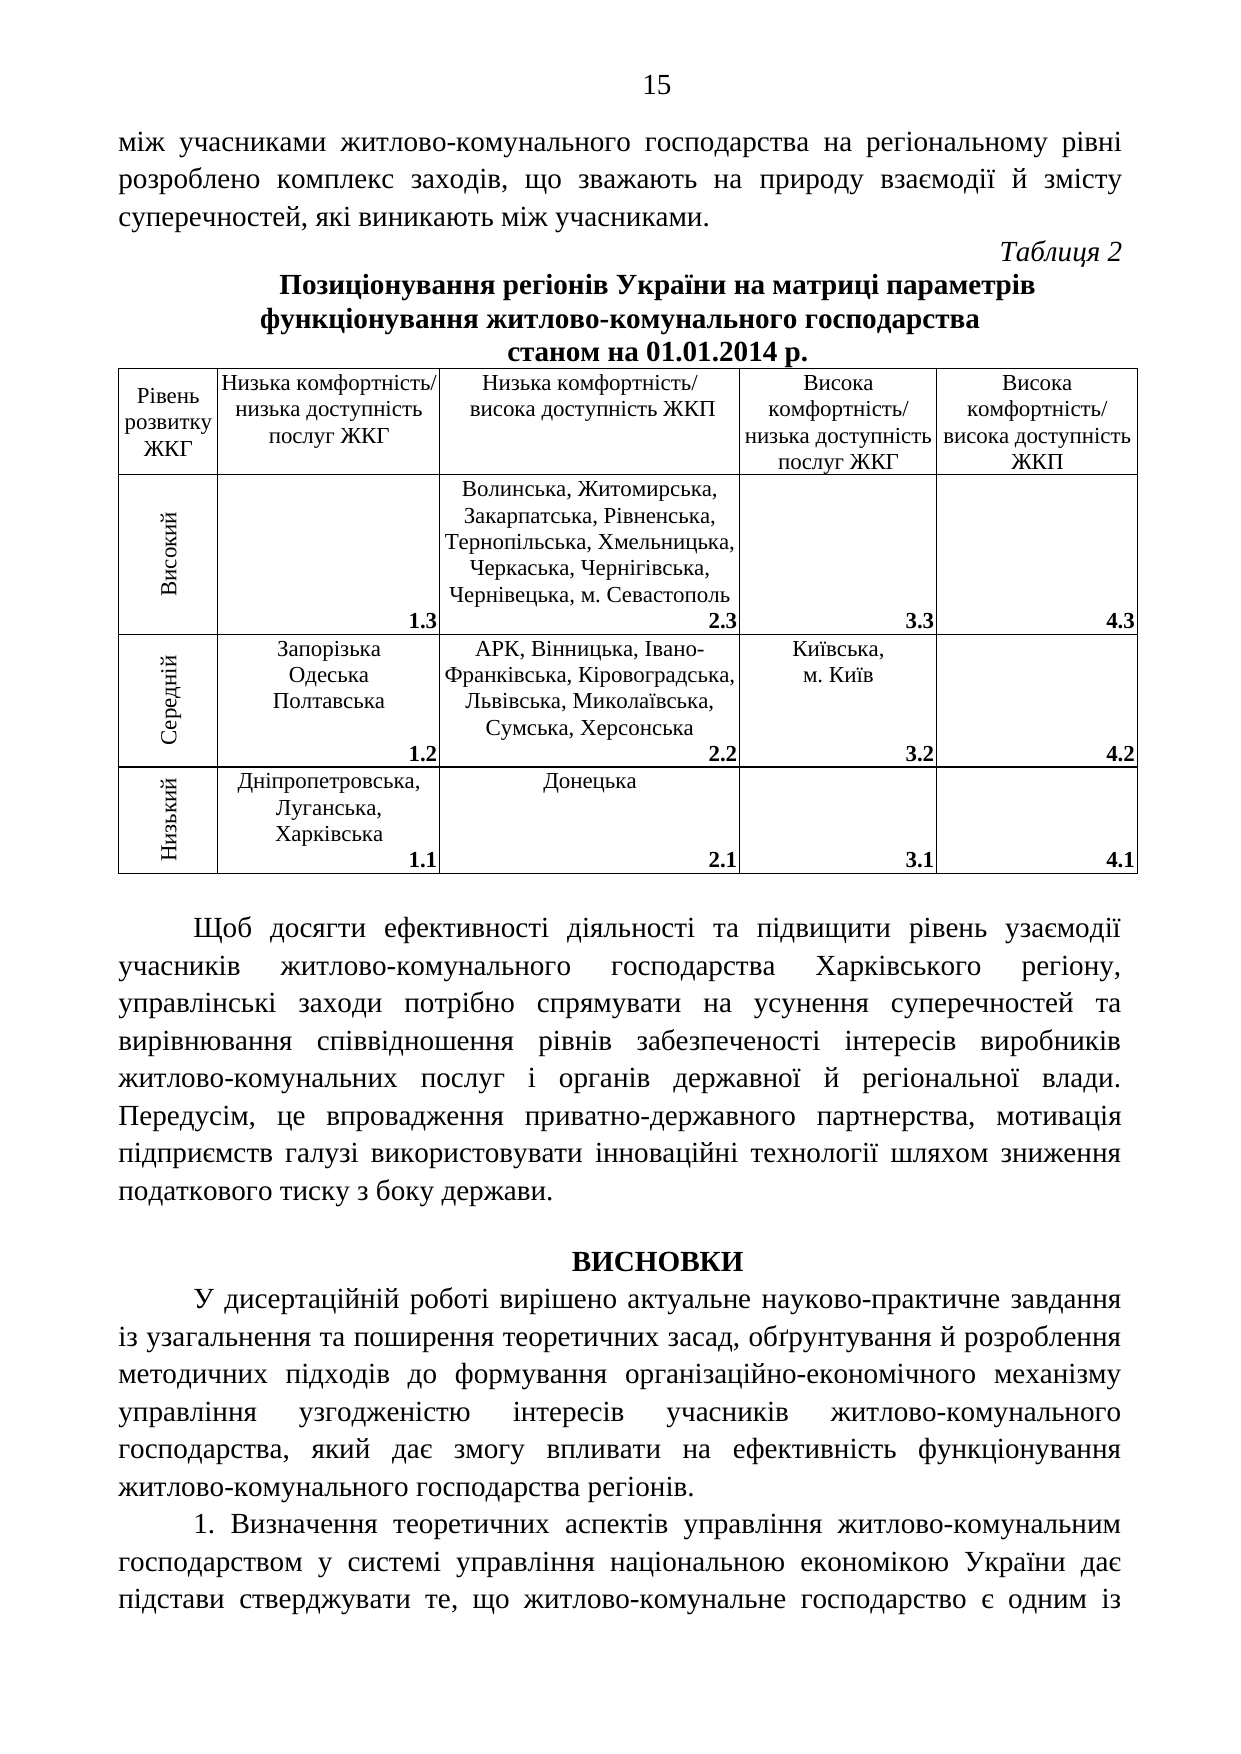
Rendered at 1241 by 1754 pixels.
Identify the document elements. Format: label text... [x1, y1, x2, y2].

text ВИСНОВКИ [118, 1241, 1122, 1278]
table_cell 3.3 [740, 475, 936, 633]
table_cell Середній [119, 635, 217, 766]
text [118, 1503, 1122, 1616]
table_cell 1.3 [218, 475, 439, 633]
table_cell Низький [119, 768, 217, 873]
table_header Висока комфортність/ висока доступність ЖКП [937, 369, 1137, 474]
text Таблиця 2 [118, 234, 1122, 267]
table_cell Київська, м. Київ 3.2 [740, 635, 936, 766]
text Позиціонування регіонів України на матриці параметрів функціонування житлово-комунального господарства [118, 267, 1122, 334]
table_cell АРК, Вінницька, Івано-Франківська, Кіровоградська, Львівська, Миколаївська, Сумська, Херсонська 2.2 [440, 635, 739, 766]
table_cell Запорізька Одеська Полтавська 1.2 [218, 635, 439, 766]
table_header Низька комфортність/ висока доступність ЖКП [440, 369, 739, 474]
table_header Висока комфортність/ низька доступність послуг ЖКГ [740, 369, 936, 474]
table_cell 3.1 [740, 768, 936, 873]
table_header Рівень розвитку ЖКГ [119, 369, 217, 474]
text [118, 121, 1122, 234]
table_cell 4.3 [937, 475, 1137, 633]
table_header Низька комфортність/ низька доступність послуг ЖКГ [218, 369, 439, 474]
table_cell Високий [119, 475, 217, 633]
table_cell Донецька 2.1 [440, 768, 739, 873]
table_cell 4.2 [937, 635, 1137, 766]
text Щоб досягти ефективності діяльності та підвищити рівень узаємодії учасників житлово-комунального господарства Харківського регіону, управлінські заходи потрібно спрямувати на усунення суперечностей та вирівнювання співвідношення рівнів забезпеченості інтересів виробників житлово-комунальних послуг і органів державної й регіональної влади. Передусім, це впровадження приватно-державного партнерства, мотивація підприємств галузі використовувати інноваційні технології шляхом зниження податкового тиску з боку держави. [118, 907, 1122, 1207]
text У дисертаційній роботі вирішено актуальне науково-практичне завдання із узагальнення та поширення теоретичних засад, обґрунтування й розроблення методичних підходів до формування організаційно-економічного механізму управління узгодженістю інтересів учасників житлово-комунального господарства, який дає змогу впливати на ефективність функціонування житлово-комунального господарства регіонів. [118, 1278, 1122, 1503]
table_cell 4.1 [937, 768, 1137, 873]
text станом на 01.01.2014 р. [118, 334, 1122, 368]
table_cell Дніпропетровська, Луганська, Харківська 1.1 [218, 768, 439, 873]
table_cell Волинська, Житомирська, Закарпатська, Рівненська, Тернопільська, Хмельницька, Черкаська, Чернігівська, Чернівецька, м. Севастополь 2.3 [440, 475, 739, 633]
